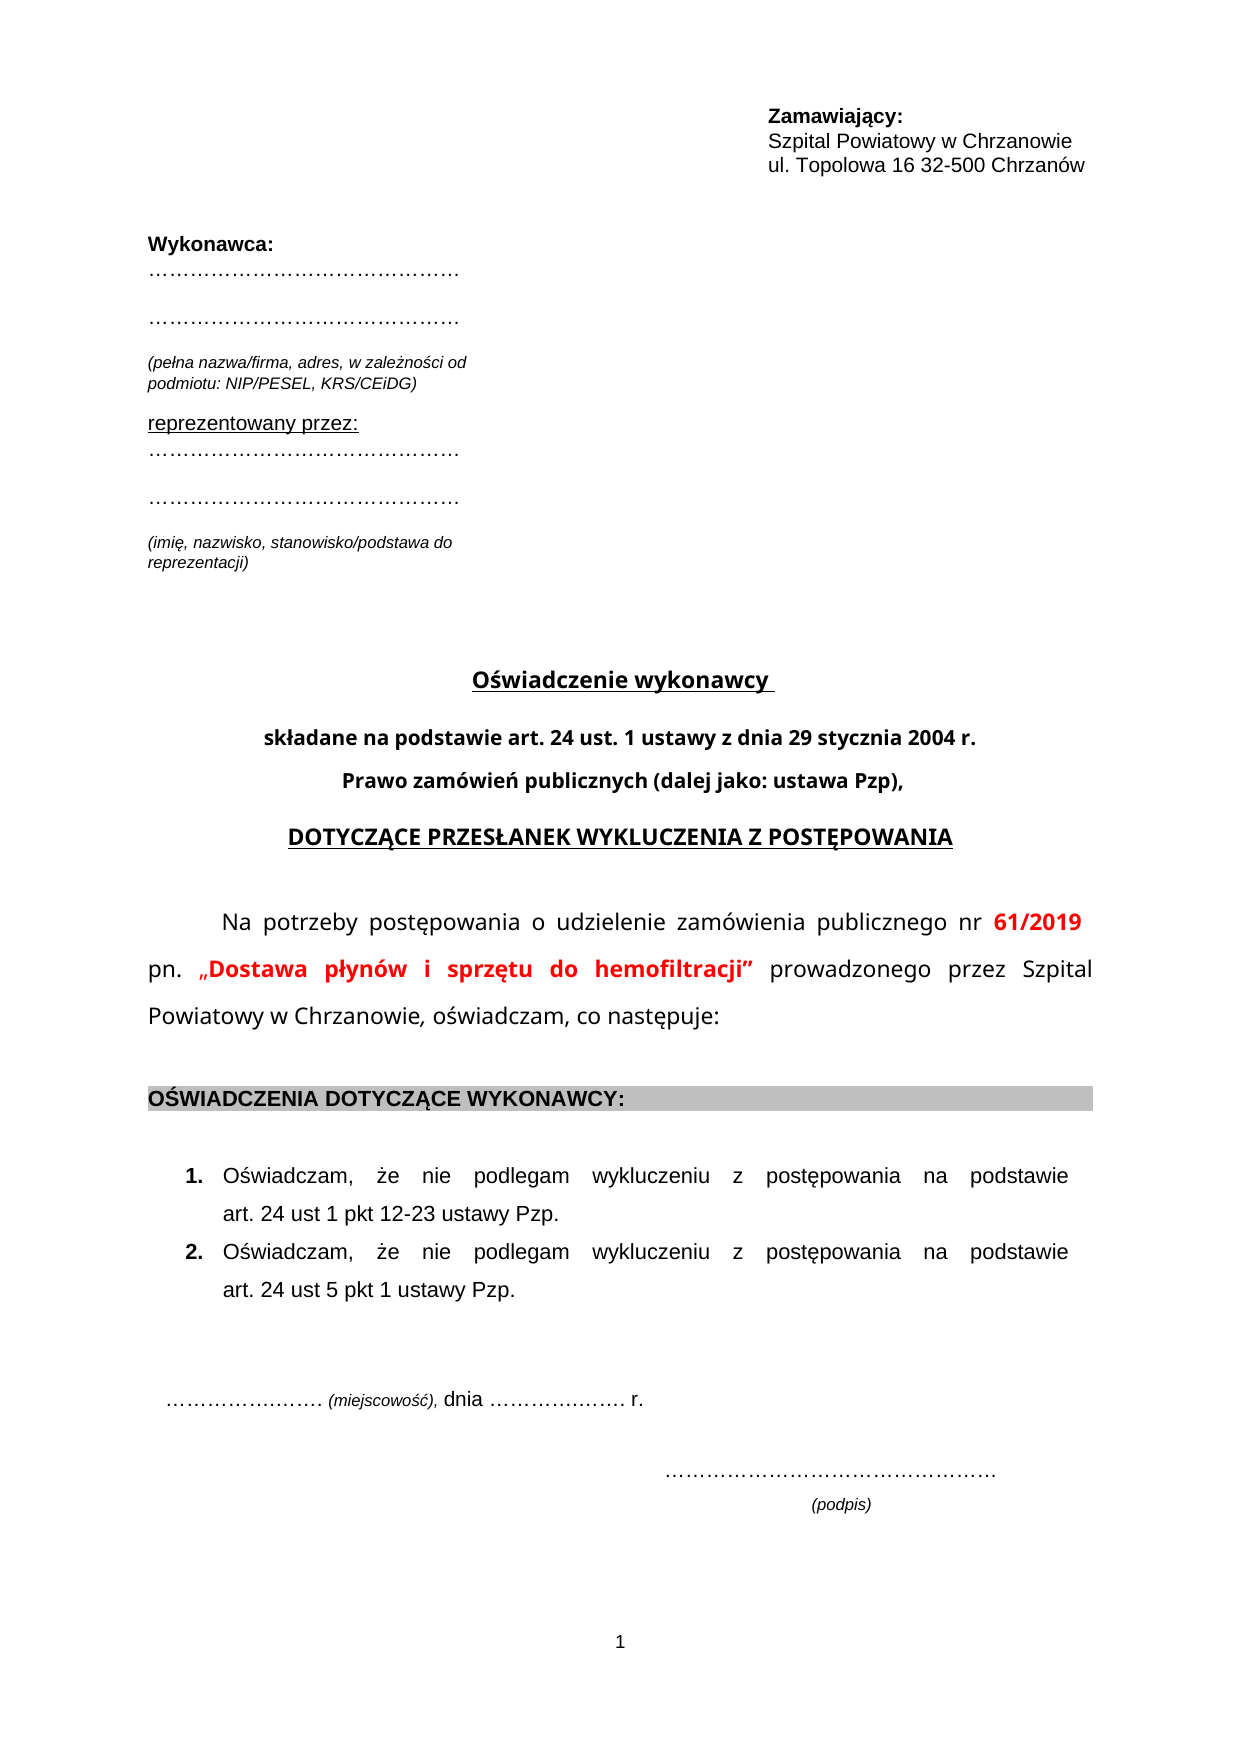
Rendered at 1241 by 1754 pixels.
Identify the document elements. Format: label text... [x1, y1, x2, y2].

text (pełna nazwa/firma, adres, w zależności od podmiotu: NIP/PESEL, KRS/CEiDG) [148, 353, 472, 393]
text ……………………………………………………………………………… [148, 437, 472, 509]
text ……………………………………………………………………………… [148, 257, 472, 329]
text (imię, nazwisko, stanowisko/podstawa do reprezentacji) [148, 533, 472, 572]
list Oświadczam, że nie podlegam wykluczeniu z postępowania na podstawie art. 24 ust 5 pkt 1 ustawy Pzp. [185, 1239, 1093, 1302]
text …………….……. (miejscowość), dnia ………….……. r. [148, 1386, 1093, 1410]
text Szpital Powiatowy w Chrzanowie [768, 129, 1093, 153]
list Oświadczam, że nie podlegam wykluczeniu z postępowania na podstawie art. 24 ust 1 pkt 12-23 ustawy Pzp. [185, 1163, 1093, 1226]
text Wykonawca: [148, 231, 1093, 255]
text Na potrzeby postępowania o udzielenie zamówienia publicznego nr 61/2019 pn. „Dostawa płynów i sprzętu do hemofiltracji” prowadzonego przez Szpital Powiatowy w Chrzanowie, oświadczam, co następuje: [148, 906, 1093, 1031]
text Prawo zamówień publicznych (dalej jako: ustawa Pzp), [148, 766, 1093, 794]
text Zamawiający: [694, 103, 1093, 127]
text ………………………………………… [148, 1458, 1093, 1482]
text DOTYCZĄCE PRZESŁANEK WYKLUCZENIA Z POSTĘPOWANIA [148, 821, 1093, 852]
text Oświadczenie wykonawcy [148, 664, 1093, 695]
text ul. Topolowa 16 32-500 Chrzanów [768, 153, 1093, 177]
text (podpis) [738, 1494, 1093, 1513]
text OŚWIADCZENIA DOTYCZĄCE WYKONAWCY: [148, 1086, 1093, 1111]
text reprezentowany przez: [148, 411, 1093, 435]
text składane na podstawie art. 24 ust. 1 ustawy z dnia 29 stycznia 2004 r. [148, 723, 1093, 752]
